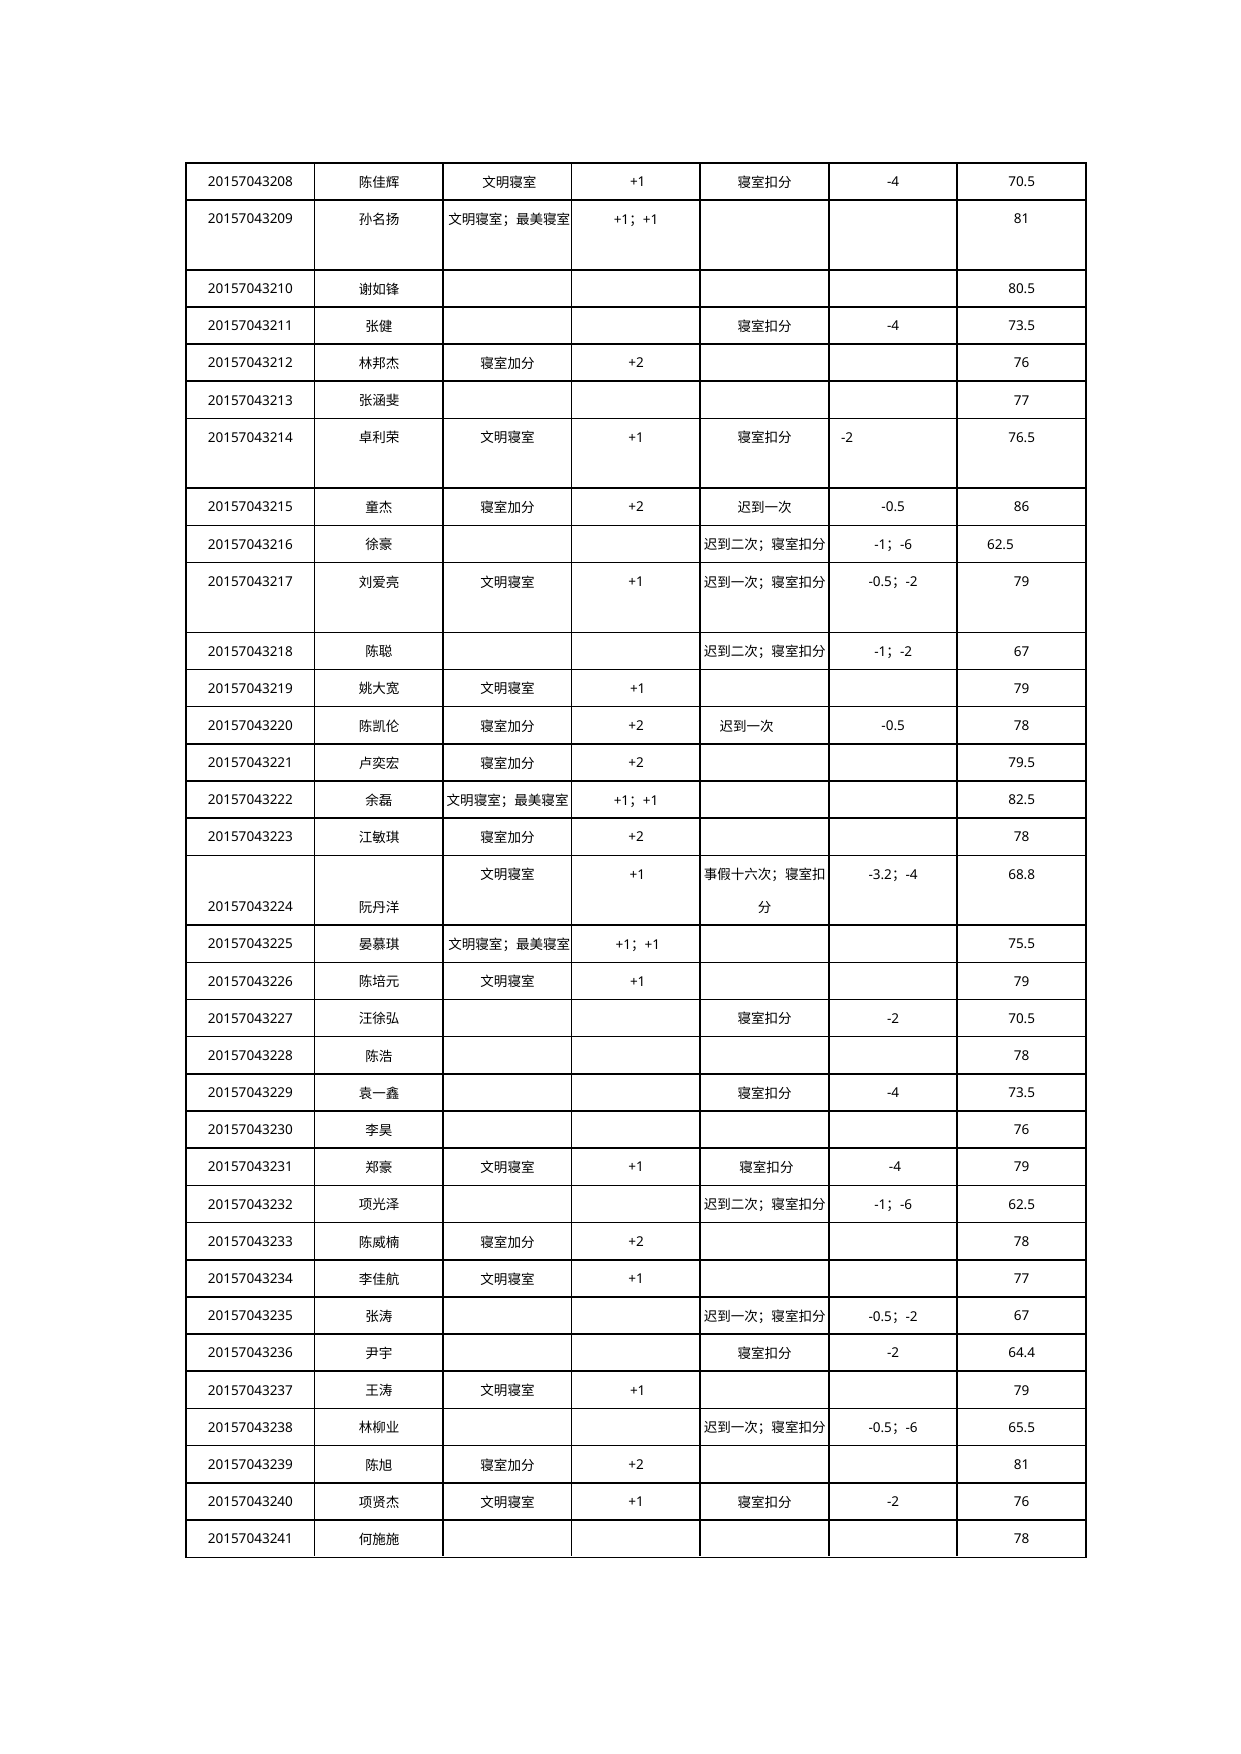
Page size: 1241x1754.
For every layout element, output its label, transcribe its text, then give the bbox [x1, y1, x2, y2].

table_cell 76.5 [958, 419, 1085, 487]
table_cell 卓利荣 [315, 419, 442, 487]
table_cell 项贤杰 [315, 1484, 442, 1519]
table_cell [444, 1075, 571, 1110]
table_cell 寝室扣分 [701, 1149, 828, 1184]
table_cell [701, 926, 828, 961]
table_cell 阮丹洋 [315, 856, 442, 924]
table_cell [572, 1409, 699, 1445]
table_cell 文明寝室 [444, 1149, 571, 1184]
table_cell [444, 1000, 571, 1036]
table_cell 78 [958, 1037, 1085, 1073]
table_cell 寝室扣分 [701, 419, 828, 487]
table_cell [830, 745, 956, 780]
table_cell [572, 1298, 699, 1333]
table_cell 迟到一次 [701, 489, 828, 524]
table_cell [830, 782, 956, 817]
table_cell 姚大宽 [315, 670, 442, 706]
table_cell 张涵斐 [315, 382, 442, 418]
table_cell -1；-2 [830, 633, 956, 668]
table_cell 20157043240 [187, 1484, 314, 1519]
table_cell 20157043213 [187, 382, 314, 418]
table_cell [701, 745, 828, 780]
table_cell 余磊 [315, 782, 442, 817]
table_cell 77 [958, 1261, 1085, 1296]
table_cell 82.5 [958, 782, 1085, 817]
table_cell +1 [572, 856, 699, 924]
table_cell 寝室扣分 [701, 1335, 828, 1370]
table_cell [572, 308, 699, 343]
table_cell 20157043230 [187, 1112, 314, 1147]
table_cell [701, 1037, 828, 1073]
table_cell 81 [958, 201, 1085, 269]
table_cell [572, 1521, 699, 1556]
table_cell -4 [830, 308, 956, 343]
table_cell +1；+1 [572, 926, 699, 961]
table_cell 寝室扣分 [701, 308, 828, 343]
table_cell 20157043234 [187, 1261, 314, 1296]
table_cell [701, 271, 828, 306]
table_cell 20157043228 [187, 1037, 314, 1073]
table_cell +2 [572, 1446, 699, 1482]
table_cell 陈培元 [315, 963, 442, 998]
table_cell 67 [958, 633, 1085, 668]
table_cell [572, 1000, 699, 1036]
table_cell -2 [830, 419, 956, 487]
table_cell 20157043224 [187, 856, 314, 924]
table_cell 65.5 [958, 1409, 1085, 1445]
table_cell [444, 271, 571, 306]
table_cell 78 [958, 819, 1085, 854]
table_cell +2 [572, 345, 699, 380]
table_cell 20157043221 [187, 745, 314, 780]
table_cell 文明寝室 [444, 1484, 571, 1519]
table_cell [830, 1446, 956, 1482]
table_cell 项光泽 [315, 1186, 442, 1222]
table_cell -1；-6 [830, 526, 956, 562]
table_cell +1 [572, 563, 699, 631]
table_cell +2 [572, 707, 699, 743]
table_cell 文明寝室 [444, 164, 571, 199]
table_cell 20157043231 [187, 1149, 314, 1184]
table_cell 77 [958, 382, 1085, 418]
table_cell [701, 1112, 828, 1147]
table_cell 寝室扣分 [701, 164, 828, 199]
table_cell 64.4 [958, 1335, 1085, 1370]
table_cell 62.5 [958, 526, 1085, 562]
table_cell +1 [572, 419, 699, 487]
table_cell 78 [958, 1223, 1085, 1259]
table_cell 文明寝室 [444, 856, 571, 924]
table_cell 20157043219 [187, 670, 314, 706]
table_cell [701, 201, 828, 269]
table_cell 谢如锋 [315, 271, 442, 306]
table_cell [701, 963, 828, 998]
table_cell 20157043210 [187, 271, 314, 306]
table_cell 文明寝室 [444, 963, 571, 998]
table_cell +1；+1 [572, 782, 699, 817]
table_cell 78 [958, 707, 1085, 743]
table_cell 76 [958, 345, 1085, 380]
table_cell [830, 926, 956, 961]
table_cell 75.5 [958, 926, 1085, 961]
table_cell [830, 963, 956, 998]
table_cell 尹宇 [315, 1335, 442, 1370]
table_cell 汪徐弘 [315, 1000, 442, 1036]
table_cell -2 [830, 1335, 956, 1370]
table_cell [701, 670, 828, 706]
table_cell 20157043237 [187, 1372, 314, 1408]
table_cell 20157043241 [187, 1521, 314, 1556]
table_cell 20157043225 [187, 926, 314, 961]
table_cell +2 [572, 1223, 699, 1259]
table_cell 20157043216 [187, 526, 314, 562]
table_cell -0.5 [830, 489, 956, 524]
table_cell [830, 1223, 956, 1259]
table_cell [830, 201, 956, 269]
table_cell +2 [572, 745, 699, 780]
table_cell 文明寝室；最美寝室 [444, 926, 571, 961]
table_cell 迟到一次；寝室扣分 [701, 1298, 828, 1333]
table_cell [701, 1261, 828, 1296]
table_cell -4 [830, 164, 956, 199]
table_cell [701, 382, 828, 418]
table_cell [830, 1372, 956, 1408]
table_cell 20157043229 [187, 1075, 314, 1110]
table_cell [444, 1298, 571, 1333]
table_cell 20157043215 [187, 489, 314, 524]
table_cell 20157043211 [187, 308, 314, 343]
table_cell 86 [958, 489, 1085, 524]
table_cell [830, 382, 956, 418]
table_cell [830, 670, 956, 706]
table_cell [830, 1112, 956, 1147]
table_cell -0.5；-6 [830, 1409, 956, 1445]
table_cell -2 [830, 1000, 956, 1036]
table_cell [444, 308, 571, 343]
table_cell [701, 345, 828, 380]
table_cell 文明寝室 [444, 1261, 571, 1296]
table_cell [444, 526, 571, 562]
table_cell 70.5 [958, 1000, 1085, 1036]
table_cell 62.5 [958, 1186, 1085, 1222]
table_cell 79 [958, 963, 1085, 998]
table_cell 寝室加分 [444, 345, 571, 380]
table_cell 20157043233 [187, 1223, 314, 1259]
table_cell [572, 271, 699, 306]
table_cell 20157043218 [187, 633, 314, 668]
table_cell 70.5 [958, 164, 1085, 199]
table_cell +1 [572, 164, 699, 199]
table_cell 81 [958, 1446, 1085, 1482]
table_cell [444, 1335, 571, 1370]
table_cell 郑豪 [315, 1149, 442, 1184]
table_cell 陈凯伦 [315, 707, 442, 743]
table_cell 刘爱亮 [315, 563, 442, 631]
table_cell -0.5；-2 [830, 563, 956, 631]
table_cell 童杰 [315, 489, 442, 524]
table_cell 陈聪 [315, 633, 442, 668]
table_cell [830, 1521, 956, 1556]
table_cell 20157043208 [187, 164, 314, 199]
table_cell 袁一鑫 [315, 1075, 442, 1110]
table_cell [572, 526, 699, 562]
table_cell 67 [958, 1298, 1085, 1333]
table_cell 79 [958, 563, 1085, 631]
table_cell [701, 782, 828, 817]
table_cell [572, 1335, 699, 1370]
table_cell 20157043223 [187, 819, 314, 854]
table_cell 陈威楠 [315, 1223, 442, 1259]
table_cell [830, 271, 956, 306]
table_cell [830, 1037, 956, 1073]
table_cell -2 [830, 1484, 956, 1519]
table_cell 王涛 [315, 1372, 442, 1408]
table_cell +1 [572, 1149, 699, 1184]
table_cell 江敏琪 [315, 819, 442, 854]
table_cell 文明寝室；最美寝室 [444, 201, 571, 269]
table_cell 68.8 [958, 856, 1085, 924]
table_cell 寝室加分 [444, 1223, 571, 1259]
table_cell 陈旭 [315, 1446, 442, 1482]
table_cell -0.5 [830, 707, 956, 743]
table_cell -4 [830, 1149, 956, 1184]
table_cell 20157043214 [187, 419, 314, 487]
table_cell 20157043239 [187, 1446, 314, 1482]
table_cell 20157043236 [187, 1335, 314, 1370]
table_cell 20157043238 [187, 1409, 314, 1445]
table_cell 迟到二次；寝室扣分 [701, 1186, 828, 1222]
table_cell -1；-6 [830, 1186, 956, 1222]
table_cell 卢奕宏 [315, 745, 442, 780]
table_cell +1 [572, 1372, 699, 1408]
table_cell [701, 1372, 828, 1408]
table_cell 寝室加分 [444, 745, 571, 780]
table_cell [444, 1409, 571, 1445]
table_cell 79 [958, 670, 1085, 706]
table_cell 事假十六次；寝室扣分 [701, 856, 828, 924]
table_cell -0.5；-2 [830, 1298, 956, 1333]
table_cell 林柳业 [315, 1409, 442, 1445]
table_cell +2 [572, 819, 699, 854]
table_cell 张涛 [315, 1298, 442, 1333]
table_cell [444, 1037, 571, 1073]
table_cell [444, 1521, 571, 1556]
table_cell [444, 382, 571, 418]
table_cell [572, 1075, 699, 1110]
table_cell 寝室扣分 [701, 1000, 828, 1036]
table_cell +1 [572, 1261, 699, 1296]
table_cell 73.5 [958, 1075, 1085, 1110]
table_cell 林邦杰 [315, 345, 442, 380]
table_cell [701, 819, 828, 854]
table_cell 20157043220 [187, 707, 314, 743]
table_cell 20157043217 [187, 563, 314, 631]
table_cell 张健 [315, 308, 442, 343]
table_cell 寝室扣分 [701, 1484, 828, 1519]
table_cell [572, 382, 699, 418]
table_cell 李昊 [315, 1112, 442, 1147]
table_cell 李佳航 [315, 1261, 442, 1296]
table_cell 文明寝室；最美寝室 [444, 782, 571, 817]
table_cell 何施施 [315, 1521, 442, 1556]
table_cell [444, 633, 571, 668]
table_cell 20157043226 [187, 963, 314, 998]
table_cell +1 [572, 1484, 699, 1519]
table_cell 寝室加分 [444, 1446, 571, 1482]
table_cell 79.5 [958, 745, 1085, 780]
table_cell 文明寝室 [444, 419, 571, 487]
table_cell 迟到一次 [701, 707, 828, 743]
table_cell [830, 819, 956, 854]
table_cell 文明寝室 [444, 670, 571, 706]
table_cell [572, 633, 699, 668]
table_cell 孙名扬 [315, 201, 442, 269]
table_cell 76 [958, 1484, 1085, 1519]
table_cell 寝室加分 [444, 707, 571, 743]
table_cell 寝室加分 [444, 489, 571, 524]
table_cell 76 [958, 1112, 1085, 1147]
table_cell [572, 1186, 699, 1222]
table_cell 20157043222 [187, 782, 314, 817]
table_cell 20157043209 [187, 201, 314, 269]
table_cell 79 [958, 1149, 1085, 1184]
table_cell 寝室加分 [444, 819, 571, 854]
table_cell -4 [830, 1075, 956, 1110]
table_cell [572, 1037, 699, 1073]
table_cell +2 [572, 489, 699, 524]
table_cell [444, 1112, 571, 1147]
table_cell 20157043212 [187, 345, 314, 380]
table_cell 迟到一次；寝室扣分 [701, 563, 828, 631]
table_cell 78 [958, 1521, 1085, 1556]
table_cell +1；+1 [572, 201, 699, 269]
table_cell 文明寝室 [444, 1372, 571, 1408]
table_cell 寝室扣分 [701, 1075, 828, 1110]
table_cell 80.5 [958, 271, 1085, 306]
table_cell [830, 345, 956, 380]
table_cell 20157043227 [187, 1000, 314, 1036]
table_cell -3.2；-4 [830, 856, 956, 924]
table_cell 迟到一次；寝室扣分 [701, 1409, 828, 1445]
table_cell [701, 1521, 828, 1556]
table_cell 陈佳辉 [315, 164, 442, 199]
table_cell [830, 1261, 956, 1296]
table_cell [701, 1223, 828, 1259]
table_cell +1 [572, 670, 699, 706]
table_cell 徐豪 [315, 526, 442, 562]
table_cell [444, 1186, 571, 1222]
table_cell 晏慕琪 [315, 926, 442, 961]
table_cell 20157043232 [187, 1186, 314, 1222]
table_cell [701, 1446, 828, 1482]
table_cell 文明寝室 [444, 563, 571, 631]
table_cell 迟到二次；寝室扣分 [701, 526, 828, 562]
table_cell 20157043235 [187, 1298, 314, 1333]
table_cell 73.5 [958, 308, 1085, 343]
table_cell 陈浩 [315, 1037, 442, 1073]
table_cell 迟到二次；寝室扣分 [701, 633, 828, 668]
table_cell [572, 1112, 699, 1147]
table_cell 79 [958, 1372, 1085, 1408]
table_cell +1 [572, 963, 699, 998]
